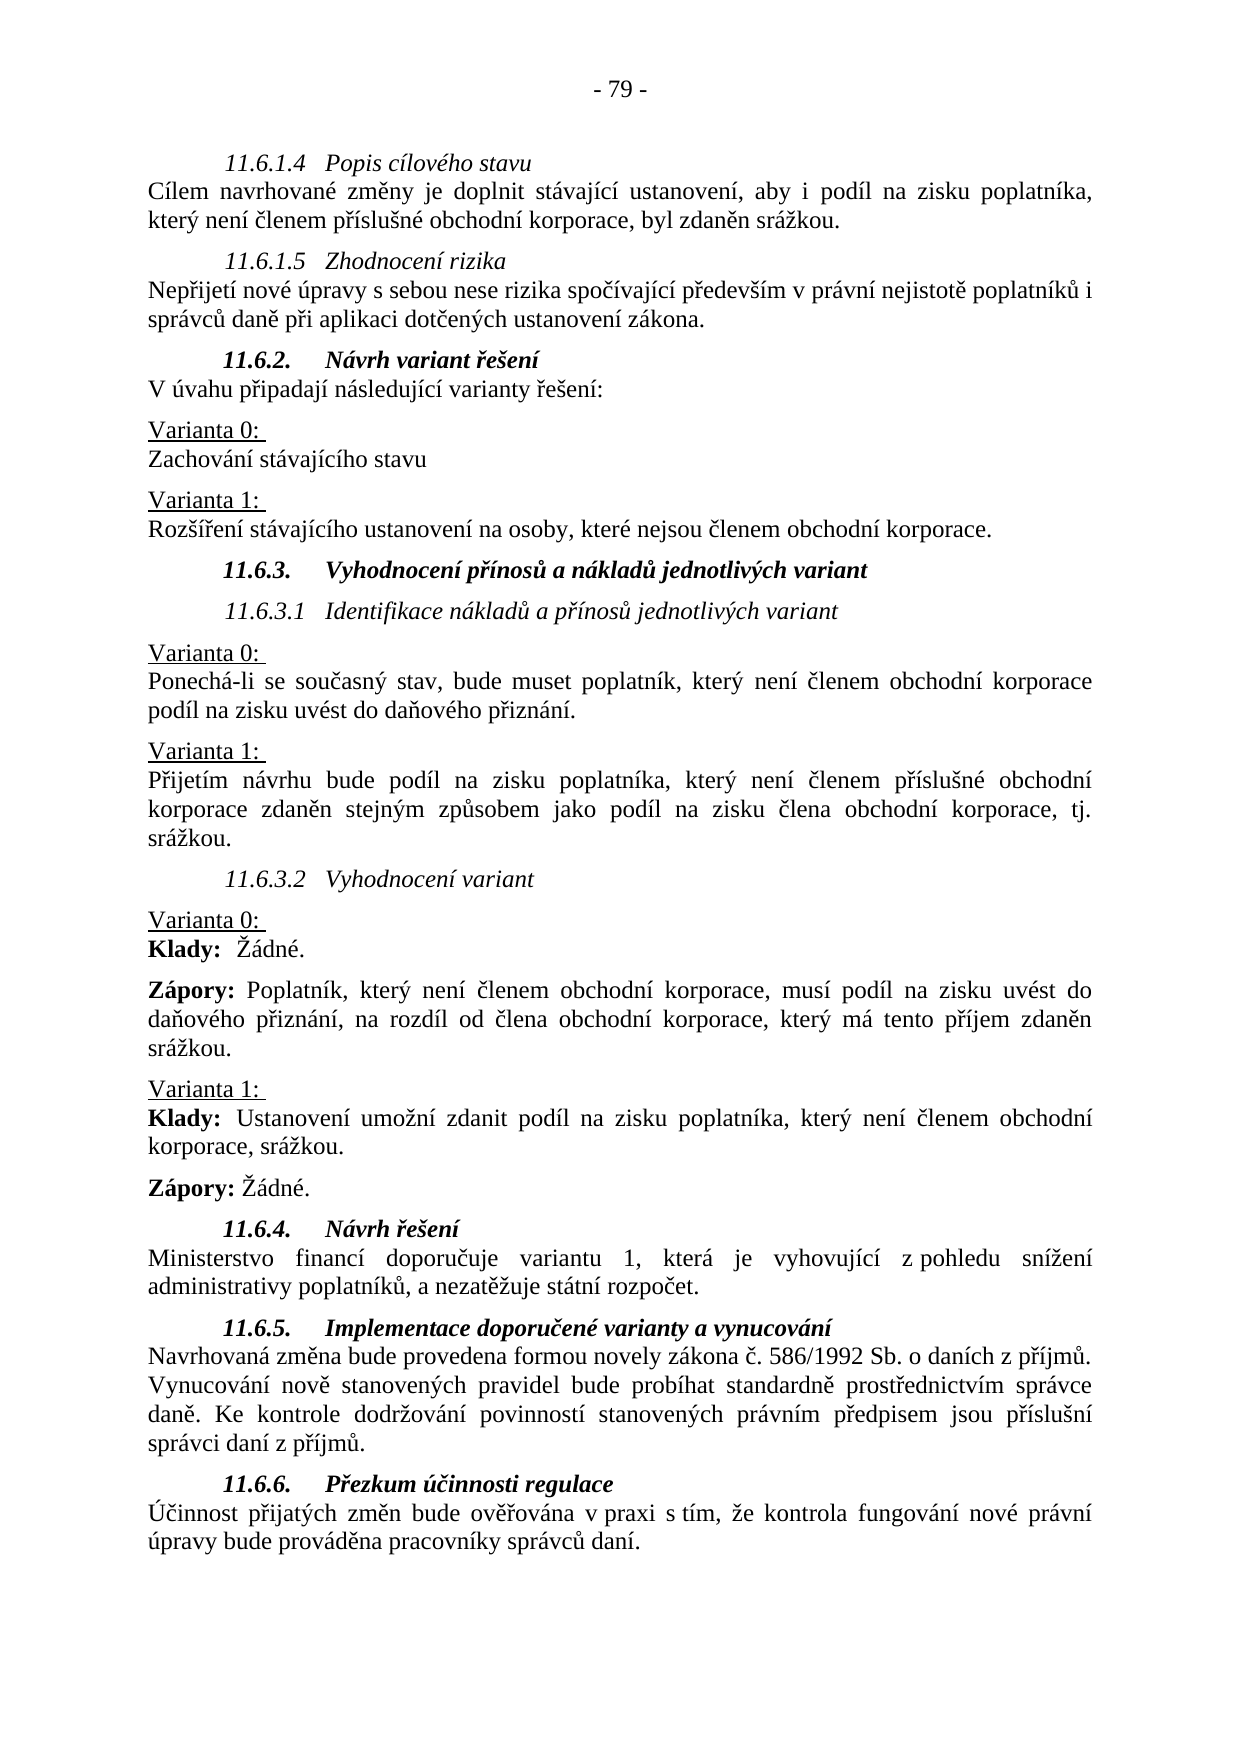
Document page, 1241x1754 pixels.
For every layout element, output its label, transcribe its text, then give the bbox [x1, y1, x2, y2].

text Identifikace nákladů a přínosů jednotlivých variant [224, 596, 1093, 625]
text Varianta 0: [148, 415, 1093, 444]
text Návrh variant řešení [223, 345, 1093, 374]
text Přijetím návrhu bude podíl na zisku poplatníka, který není členem příslušné obchodní korporace zdaněn stejným způsobem jako podíl na zisku člena obchodní korporace, tj. srážkou. [148, 765, 1093, 851]
text Klady: Žádné. [148, 934, 1093, 963]
text V úvahu připadají následující varianty řešení: [148, 374, 1093, 403]
text Navrhovaná změna bude provedena formou novely zákona č. 586/1992 Sb. o daních z příjmů. Vynucování nově stanovených pravidel bude probíhat standardně prostřednictvím správce daně. Ke kontrole dodržování povinností stanovených právním předpisem jsou příslušní správci daní z příjmů. [148, 1341, 1093, 1456]
text Varianta 1: [148, 736, 1093, 765]
text Zápory: Žádné. [148, 1173, 1093, 1201]
text Implementace doporučené varianty a vynucování [223, 1313, 1093, 1341]
text Rozšíření stávajícího ustanovení na osoby, které nejsou členem obchodní korporace. [148, 514, 1093, 543]
text Varianta 1: [148, 485, 1093, 514]
text Vyhodnocení přínosů a nákladů jednotlivých variant [223, 555, 1093, 584]
text Nepřijetí nové úpravy s sebou nese rizika spočívající především v právní nejistotě poplatníků i správců daně při aplikaci dotčených ustanovení zákona. [148, 275, 1093, 333]
text Přezkum účinnosti regulace [223, 1469, 1093, 1498]
text Vyhodnocení variant [224, 864, 1093, 893]
text Popis cílového stavu [224, 148, 1093, 176]
text Varianta 1: [148, 1074, 1093, 1103]
text Návrh řešení [223, 1214, 1093, 1243]
text Zhodnocení rizika [224, 246, 1093, 275]
text Cílem navrhované změny je doplnit stávající ustanovení, aby i podíl na zisku poplatníka, který není členem příslušné obchodní korporace, byl zdaněn srážkou. [148, 176, 1093, 234]
text Ministerstvo financí doporučuje variantu 1, která je vyhovující z pohledu snížení administrativy poplatníků, a nezatěžuje státní rozpočet. [148, 1243, 1093, 1300]
text Varianta 0: [148, 638, 1093, 666]
text Klady: Ustanovení umožní zdanit podíl na zisku poplatníka, který není členem obchodní korporace, srážkou. [148, 1103, 1093, 1160]
text Varianta 0: [148, 905, 1093, 934]
text Ponechá-li se současný stav, bude muset poplatník, který není členem obchodní korporace podíl na zisku uvést do daňového přiznání. [148, 666, 1093, 724]
text Zachování stávajícího stavu [148, 444, 1093, 473]
text Účinnost přijatých změn bude ověřována v praxi s tím, že kontrola fungování nové právní úpravy bude prováděna pracovníky správců daní. [148, 1498, 1093, 1555]
text Zápory: Poplatník, který není členem obchodní korporace, musí podíl na zisku uvést do daňového přiznání, na rozdíl od člena obchodní korporace, který má tento příjem zdaněn srážkou. [148, 975, 1093, 1061]
